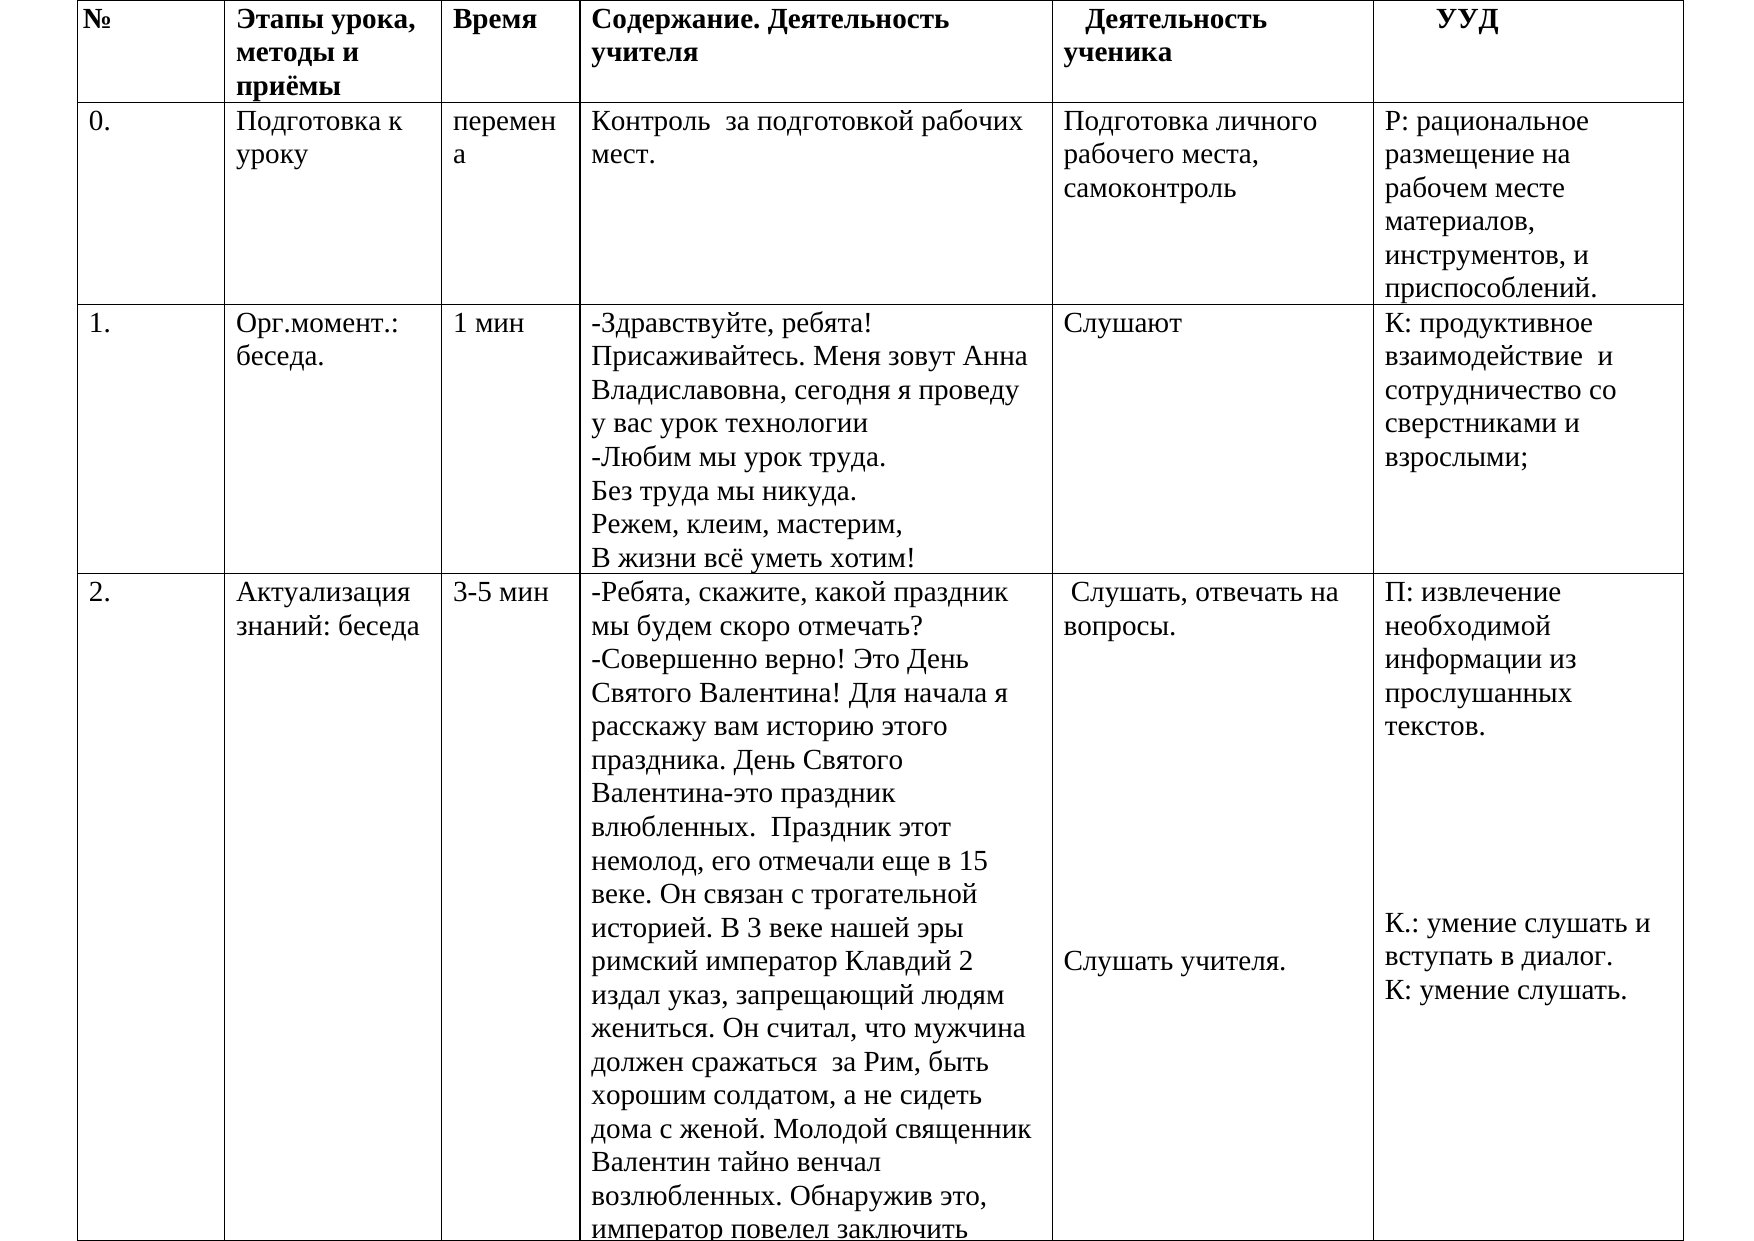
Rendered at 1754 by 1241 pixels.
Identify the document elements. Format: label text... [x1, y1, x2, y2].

table_header УУД [1374, 1, 1683, 102]
table_header Содержание. Деятельность учителя [581, 1, 1052, 102]
table_header Этапы урока, методы и приёмы [225, 1, 441, 102]
table_cell перемена [442, 103, 579, 304]
table_cell Орг.момент.: беседа. [225, 305, 441, 573]
table_cell Подготовка личного рабочего места, самоконтроль [1053, 103, 1373, 304]
table_header Деятельность ученика [1053, 1, 1373, 102]
table_cell Контроль за подготовкой рабочих мест. [581, 103, 1052, 304]
table_cell -Ребята, скажите, какой праздник мы будем скоро отмечать? -Совершенно верно! Это День Святого Валентина! Для начала я расскажу вам историю этого праздника. День Святого Валентина-это праздник влюбленных. Праздник этот немолод, его отмечали еще в 15 веке. Он связан с трогательной историей. В 3 веке нашей эры римский император Клавдий 2 издал указ, запрещающий людям жениться. Он считал, что мужчина должен сражаться за Рим, быть хорошим солдатом, а не сидеть дома с женой. Молодой священник Валентин тайно венчал возлюбленных. Обнаружив это, император повелел заключить нарушителя в тюрьму и потом казнить. В тюрьме Валентин влюбился в дочь тюремщика. Перед казнью, 14 февраля 270 года, он послал девушке прощальную записку с фразой «от Валентина», которая впоследствии стала означать вечную привязанность и верность. Прошло уже 6 веков, а мы все еще живет, и думается, будет жить вечно. Символами Валентинова дня являются воркующие голубки и сердца. В этот день самым любимым и близким людям принято дарить валентинки. -Как вы думаете, чем мы сегодня будем с вами заниматься? -Верно! Сегодня в преддверие праздника я предлагаю вам сделать открытку в технике торцевания. [581, 574, 1052, 1240]
table_cell Актуализация знаний: беседа [225, 574, 441, 1240]
table_cell П: извлечение необходимой информации из прослушанных текстов. К.: умение слушать и вступать в диалог. К: умение слушать. К: ответы на вопросы. [1374, 574, 1683, 1240]
table_cell 2. [78, 574, 224, 1240]
table_cell 1. [78, 305, 224, 573]
table_header Время [442, 1, 579, 102]
table_cell 3-5 мин [442, 574, 579, 1240]
table_header № [78, 1, 224, 102]
table_cell Слушают [1053, 305, 1373, 573]
table_cell Слушать, отвечать на вопросы. Слушать учителя. Отвечать на вопросы учителя. [1053, 574, 1373, 1240]
table_cell Р: рациональное размещение на рабочем месте материалов, инструментов, и приспособлений. [1374, 103, 1683, 304]
table_cell 0. [78, 103, 224, 304]
table_cell -Здравствуйте, ребята! Присаживайтесь. Меня зовут Анна Владиславовна, сегодня я проведу у вас урок технологии -Любим мы урок труда. Без труда мы никуда. Режем, клеим, мастерим, В жизни всё уметь хотим! [581, 305, 1052, 573]
table_cell Подготовка к уроку [225, 103, 441, 304]
table_cell 1 мин [442, 305, 579, 573]
table_cell К: продуктивное взаимодействие и сотрудничество со сверстниками и взрослыми; [1374, 305, 1683, 573]
